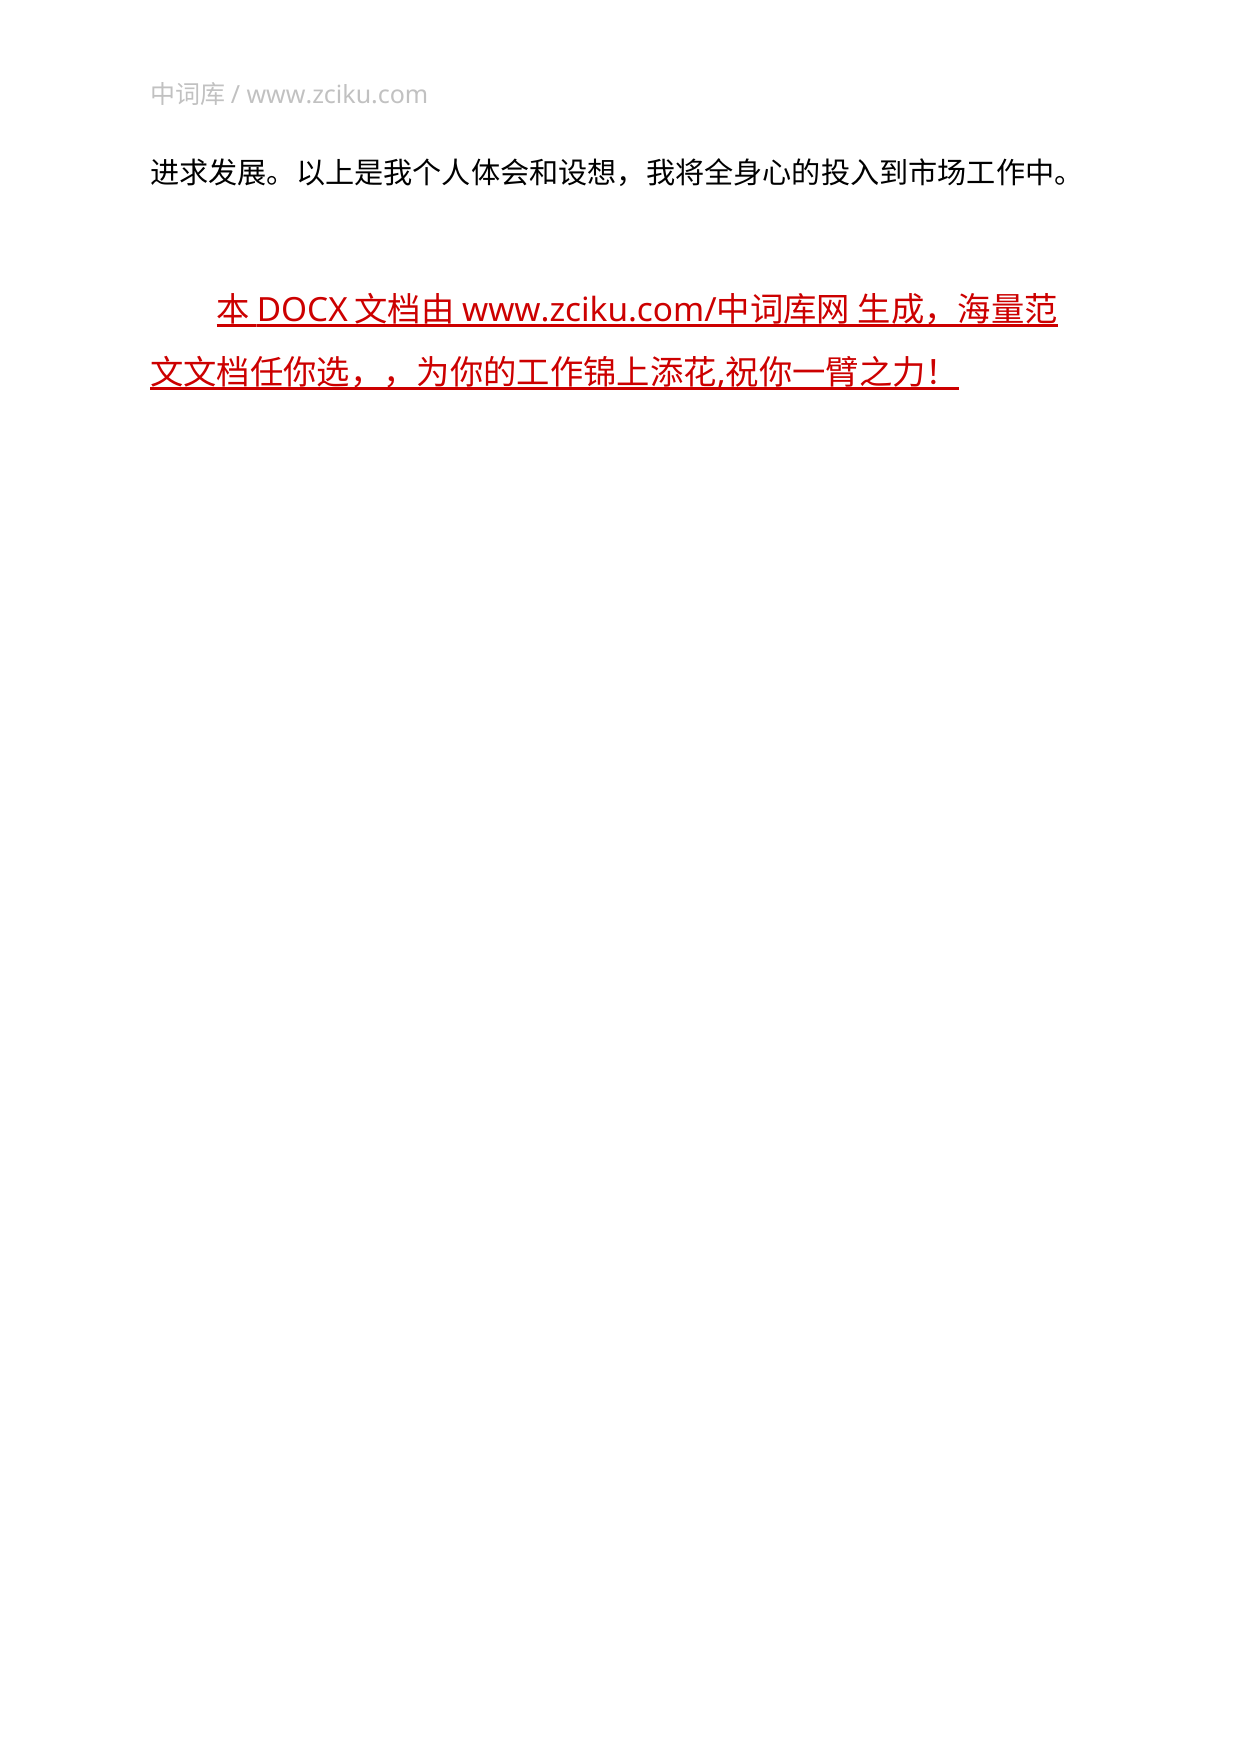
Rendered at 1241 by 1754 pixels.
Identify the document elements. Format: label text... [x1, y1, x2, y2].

text 本DOCX文档由 www.zciku.com/中词库网 生成，海量范文文档任你选，，为你的工作锦上添花,祝你一臂之力！ [150, 283, 1090, 394]
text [150, 150, 1090, 192]
